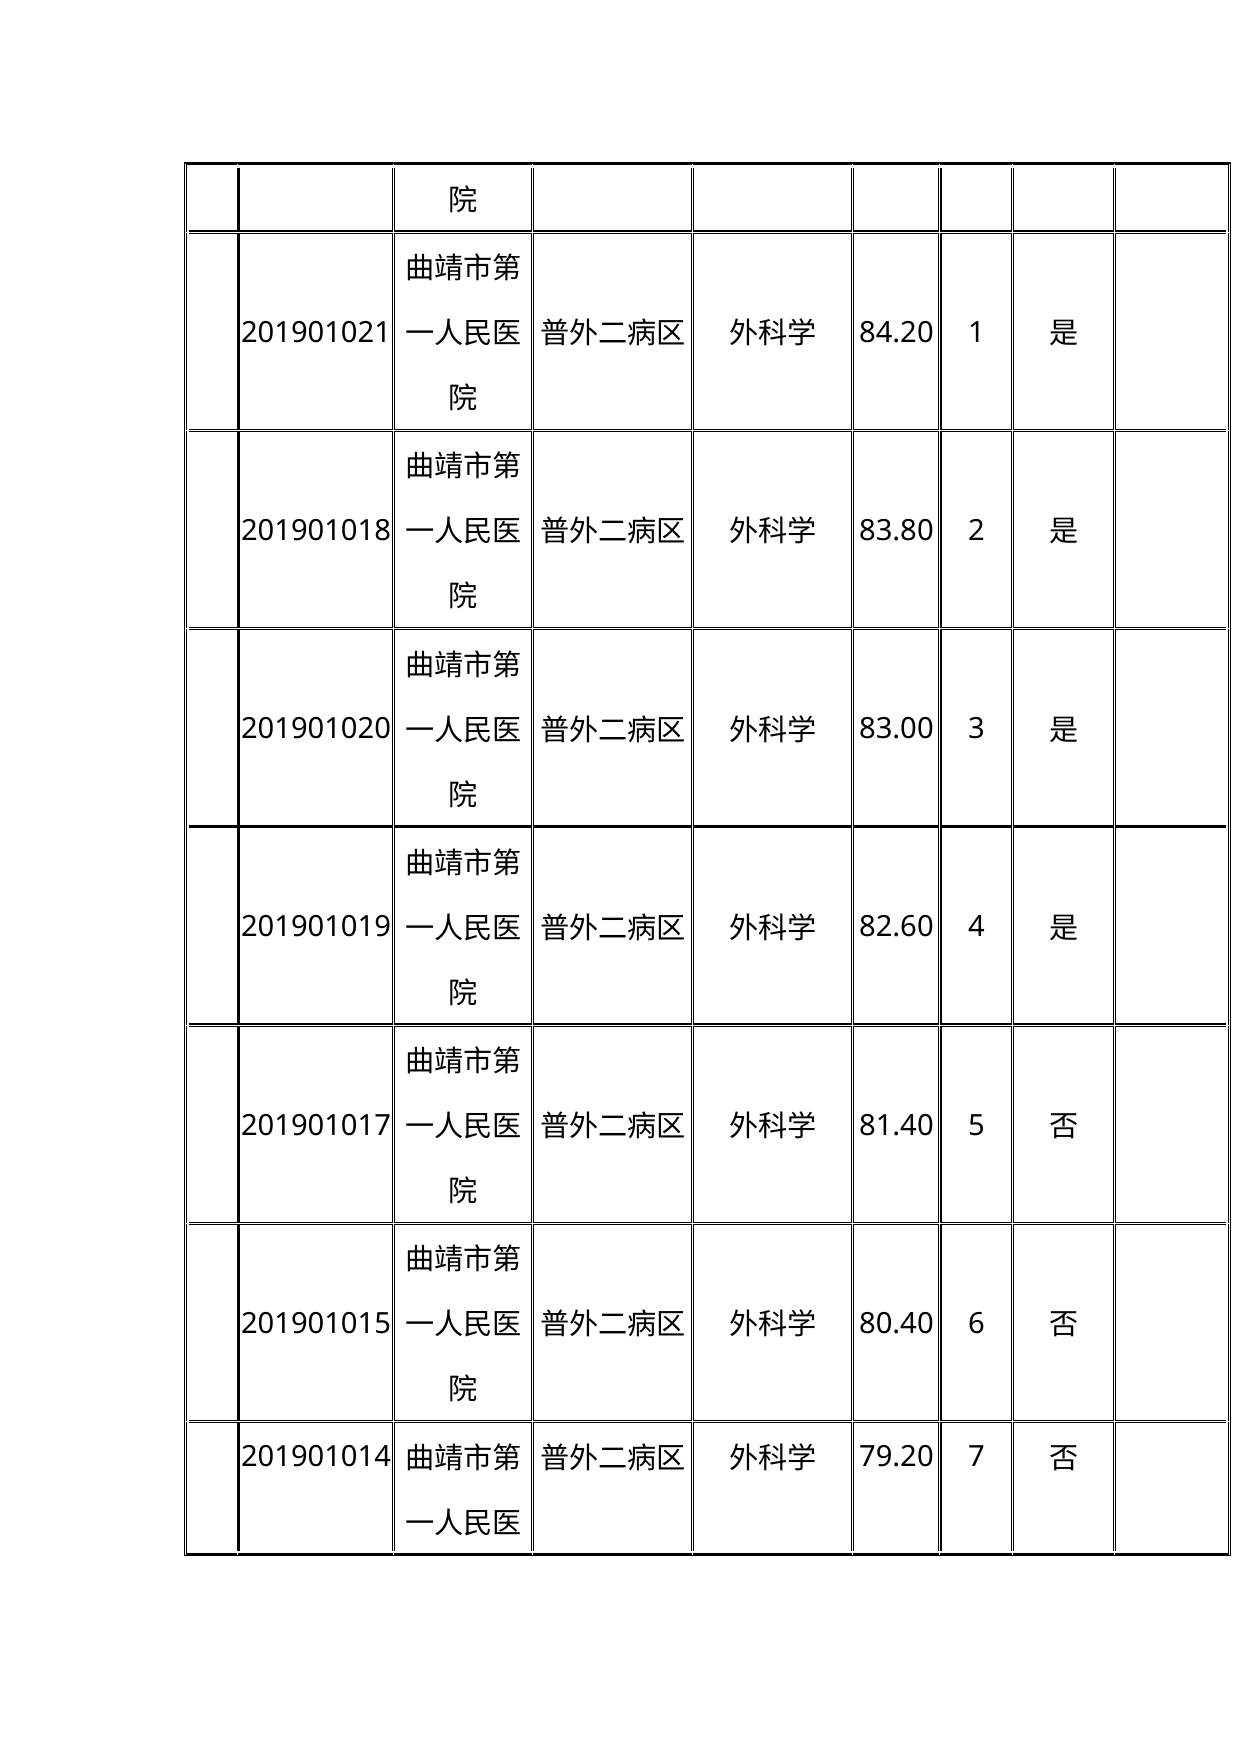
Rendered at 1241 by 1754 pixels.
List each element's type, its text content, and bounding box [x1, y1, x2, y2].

table_cell 2 [942, 432, 1011, 627]
table_cell 外科学 [694, 234, 851, 428]
table_cell 201901018 [240, 432, 392, 627]
table_cell 普外二病区 [534, 1027, 691, 1221]
table_cell 201901017 [240, 1027, 392, 1221]
table_cell 6 [942, 1225, 1011, 1419]
table_cell 曲靖市第一人民医院 [395, 1027, 531, 1221]
table_cell [187, 429, 237, 627]
table_cell 否 [1013, 1423, 1114, 1553]
table_cell 普外二病区 [534, 432, 691, 627]
table_cell 83.80 [854, 432, 938, 627]
table_cell 81.40 [853, 164, 940, 230]
table_cell 外科学 [694, 1225, 851, 1419]
table_cell 82.60 [854, 828, 938, 1023]
table_cell 曲靖市第一人民医院 [394, 1423, 533, 1553]
table_cell [187, 230, 237, 428]
table_cell 84.20 [854, 234, 938, 428]
table_cell 5 [942, 1027, 1011, 1221]
table_cell [1116, 1023, 1228, 1221]
table_cell 外科学 [694, 828, 851, 1023]
table_cell [187, 1221, 237, 1419]
table_cell [187, 1023, 237, 1221]
table_cell [1116, 825, 1228, 1023]
table_cell 是 [1014, 234, 1113, 428]
table_cell 是 [1014, 630, 1113, 825]
table_cell 201901015 [240, 1225, 392, 1419]
table_cell 外科学 [693, 165, 853, 230]
table_cell [1115, 1420, 1228, 1553]
table_cell 201901019 [240, 828, 392, 1023]
table_cell 201901012 [238, 165, 394, 230]
table_cell 是 [1013, 165, 1114, 230]
table_cell 7 [940, 1423, 1013, 1553]
table_cell 外科学 [693, 1423, 853, 1553]
table_cell 普外二病区 [534, 828, 691, 1023]
table_cell 外科学 [694, 1027, 851, 1221]
table_cell 否 [1014, 1027, 1113, 1221]
table_cell 普外一病区 [533, 165, 693, 230]
table_cell [1115, 627, 1229, 825]
table_cell 是 [1014, 432, 1113, 627]
table_cell 否 [1014, 1225, 1113, 1419]
table_cell [1116, 429, 1228, 627]
table_cell 曲靖市第一人民医院 [395, 1225, 531, 1419]
table_cell 是 [1014, 828, 1113, 1023]
table_cell [187, 825, 237, 1023]
table_cell 80.40 [854, 1225, 938, 1419]
table_cell 外科学 [694, 432, 851, 627]
table_cell 83.00 [854, 630, 938, 825]
table_cell [1115, 165, 1228, 230]
table_cell 普外二病区 [533, 1423, 693, 1553]
table_cell 201901014 [238, 1423, 394, 1553]
table_cell 曲靖市第一人民医院 [395, 828, 531, 1023]
table_cell 3 [942, 630, 1011, 825]
table_cell [185, 627, 238, 825]
table_cell 曲靖市第一人民医院 [395, 432, 531, 627]
table_cell 曲靖市第一人民医院 [394, 165, 533, 230]
table_cell 普外二病区 [534, 234, 691, 428]
table_cell 4 [942, 828, 1011, 1023]
table_cell 曲靖市第一人民医院 [395, 234, 531, 428]
table_cell 81.40 [854, 1027, 938, 1221]
table_cell [1116, 230, 1228, 428]
table_cell 曲靖市第一人民医院 [395, 630, 531, 825]
table_cell [187, 164, 238, 230]
table_cell [187, 1420, 238, 1553]
table_cell 外科学 [694, 630, 851, 825]
table_cell 1 [942, 234, 1011, 428]
table_cell [1116, 1221, 1228, 1419]
table_cell 79.20 [853, 1420, 940, 1553]
table_cell 201901020 [240, 630, 392, 825]
table_cell 普外二病区 [534, 630, 691, 825]
table_cell 普外二病区 [534, 1225, 691, 1419]
table_cell 3 [940, 165, 1013, 230]
table_cell 201901021 [240, 234, 392, 428]
